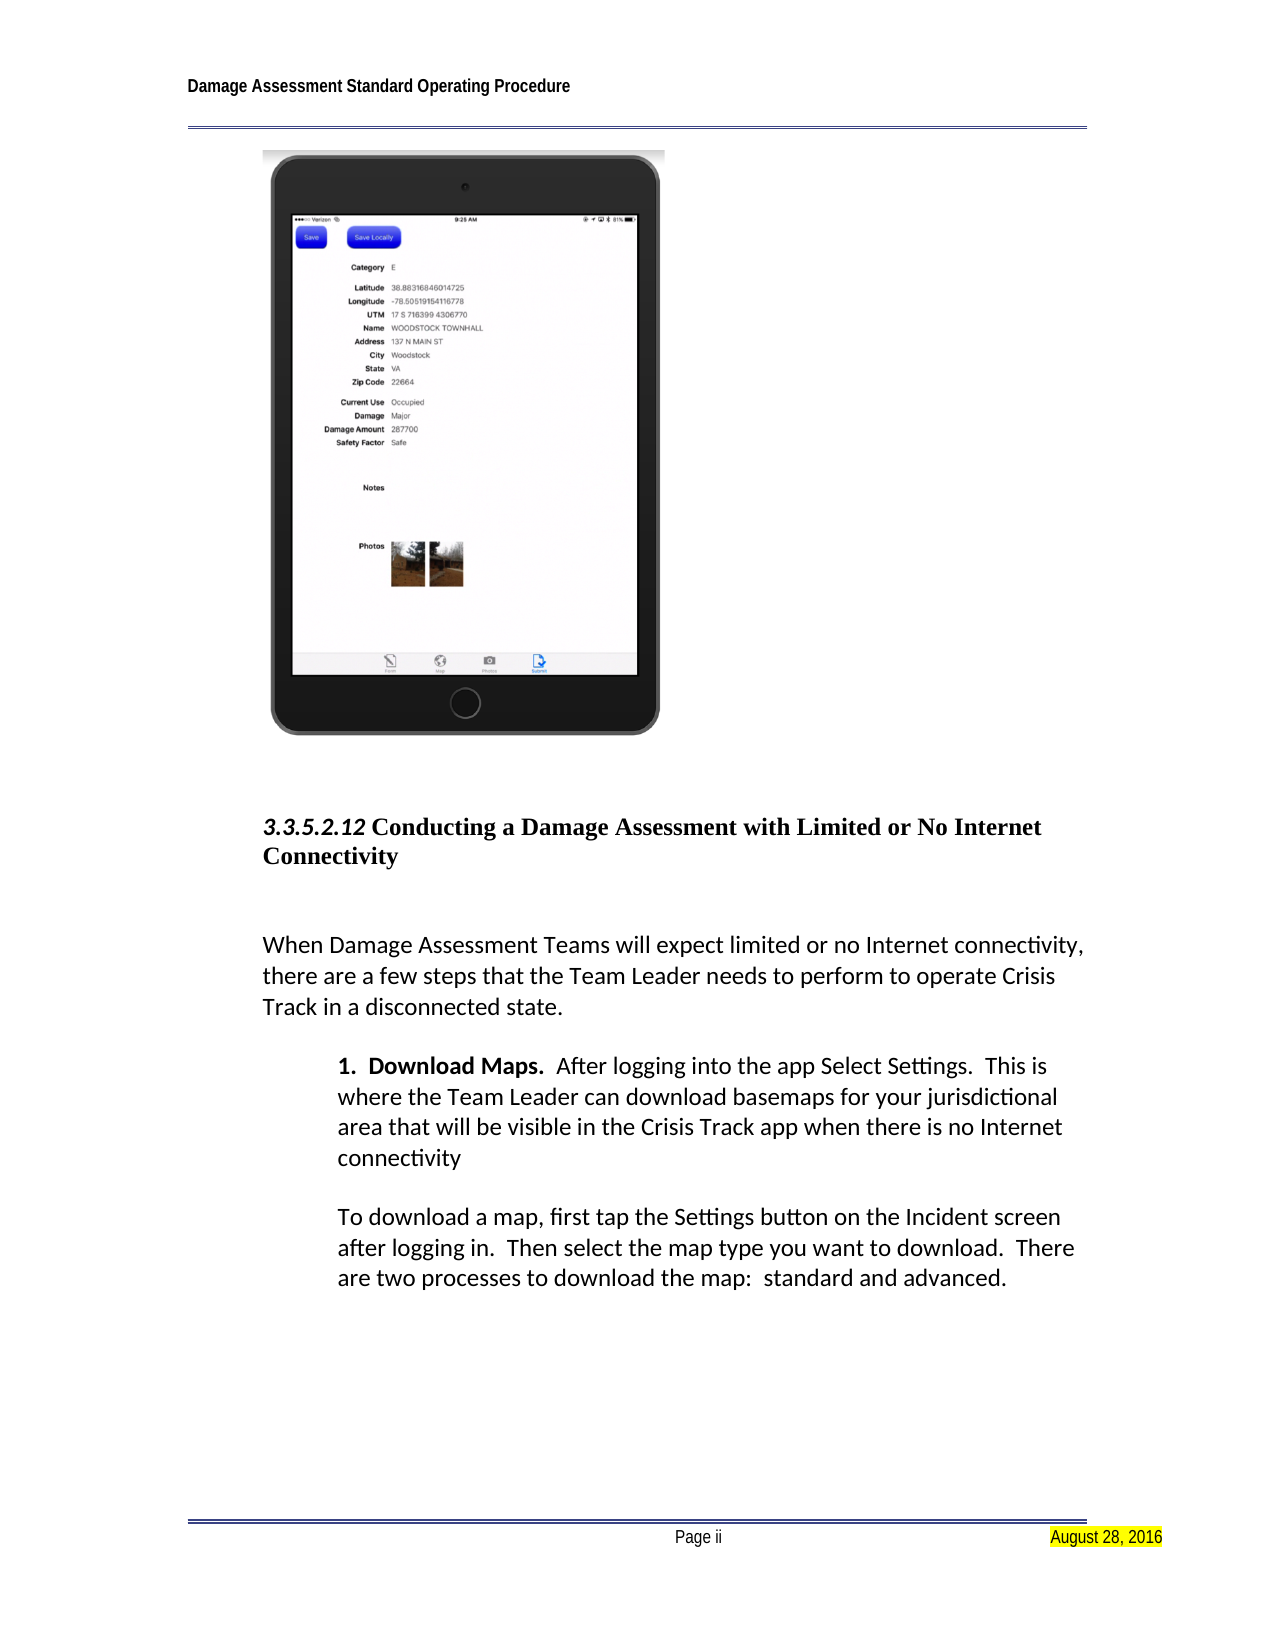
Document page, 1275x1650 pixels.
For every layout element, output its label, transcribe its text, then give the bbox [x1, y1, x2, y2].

text To download a map, first tap the Settings button on the Incident screen after logging in. Then select the map type you want to download. There are two processes to download the map: standard and advanced. [337, 1202, 1087, 1293]
text When Damage Assessment Teams will expect limited or no Internet connectivity, there are a few steps that the Team Leader needs to perform to operate Crisis Track in a disconnected state. [262, 929, 1087, 1021]
text 1. Download Maps. After logging into the app Select Settings. This is where the Team Leader can download basemaps for your jurisdictional area that will be visible in the Crisis Track app when there is no Internet connectivity [337, 1050, 1087, 1172]
subtitle 3.3.5.2.12 Conducting a Damage Assessment with Limited or No Internet Connectivity [262, 811, 1087, 870]
picture [262, 150, 665, 741]
